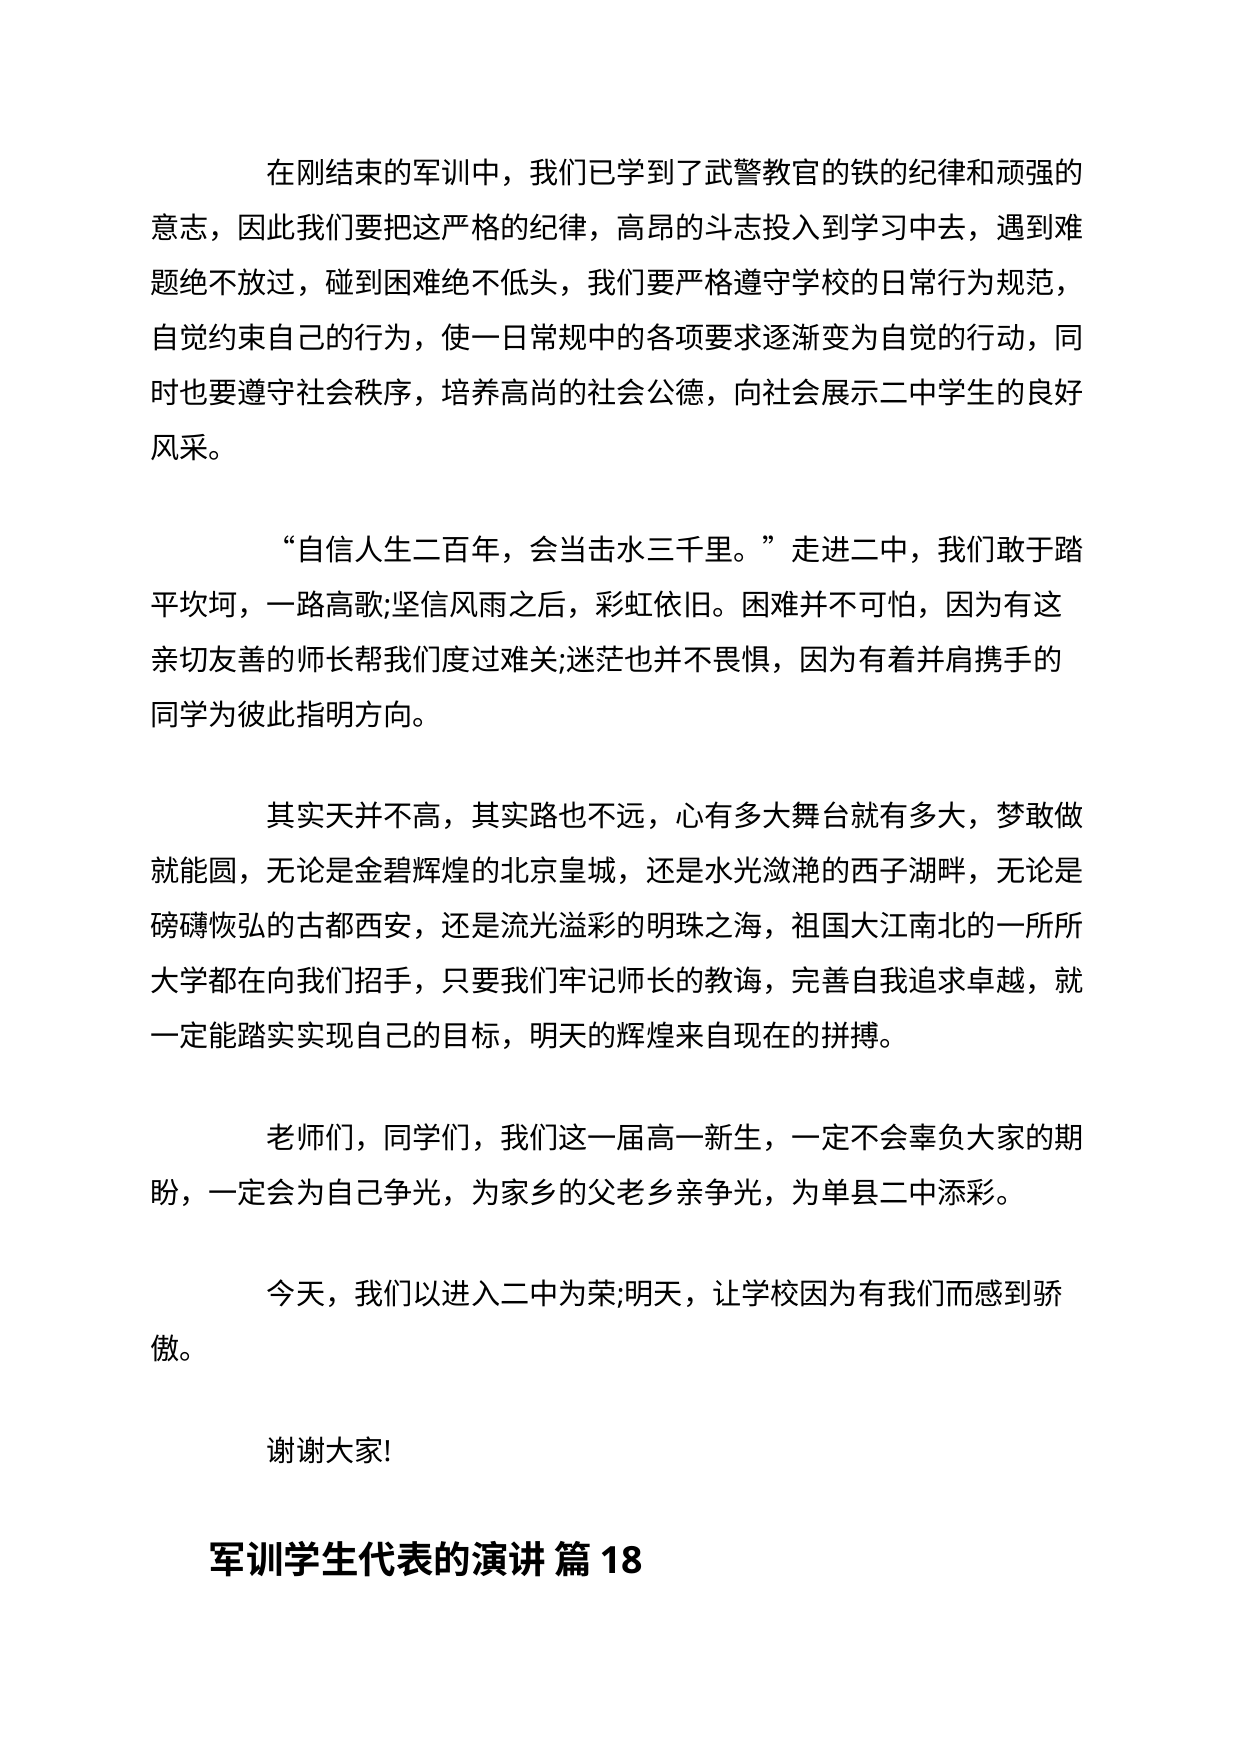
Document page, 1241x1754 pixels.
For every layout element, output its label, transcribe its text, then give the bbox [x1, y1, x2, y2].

text 在刚结束的军训中，我们已学到了武警教官的铁的纪律和顽强的意志，因此我们要把这严格的纪律，高昂的斗志投入到学习中去，遇到难题绝不放过，碰到困难绝不低头，我们要严格遵守学校的日常行为规范，自觉约束自己的行为，使一日常规中的各项要求逐渐变为自觉的行动，同时也要遵守社会秩序，培养高尚的社会公德，向社会展示二中学生的良好风采。 [150, 150, 1090, 467]
text 军训学生代表的演讲 篇18 [150, 1530, 1090, 1584]
text 谢谢大家! [150, 1428, 1090, 1470]
text 今天，我们以进入二中为荣;明天，让学校因为有我们而感到骄傲。 [150, 1271, 1090, 1368]
text 老师们，同学们，我们这一届高一新生，一定不会辜负大家的期盼，一定会为自己争光，为家乡的父老乡亲争光，为单县二中添彩。 [150, 1114, 1090, 1211]
text 其实天并不高，其实路也不远，心有多大舞台就有多大，梦敢做就能圆，无论是金碧辉煌的北京皇城，还是水光潋滟的西子湖畔，无论是磅礴恢弘的古都西安，还是流光溢彩的明珠之海，祖国大江南北的一所所大学都在向我们招手，只要我们牢记师长的教诲，完善自我追求卓越，就一定能踏实实现自己的目标，明天的辉煌来自现在的拼搏。 [150, 793, 1090, 1055]
text “自信人生二百年，会当击水三千里。”走进二中，我们敢于踏平坎坷，一路高歌;坚信风雨之后，彩虹依旧。困难并不可怕，因为有这亲切友善的师长帮我们度过难关;迷茫也并不畏惧，因为有着并肩携手的同学为彼此指明方向。 [150, 526, 1090, 733]
